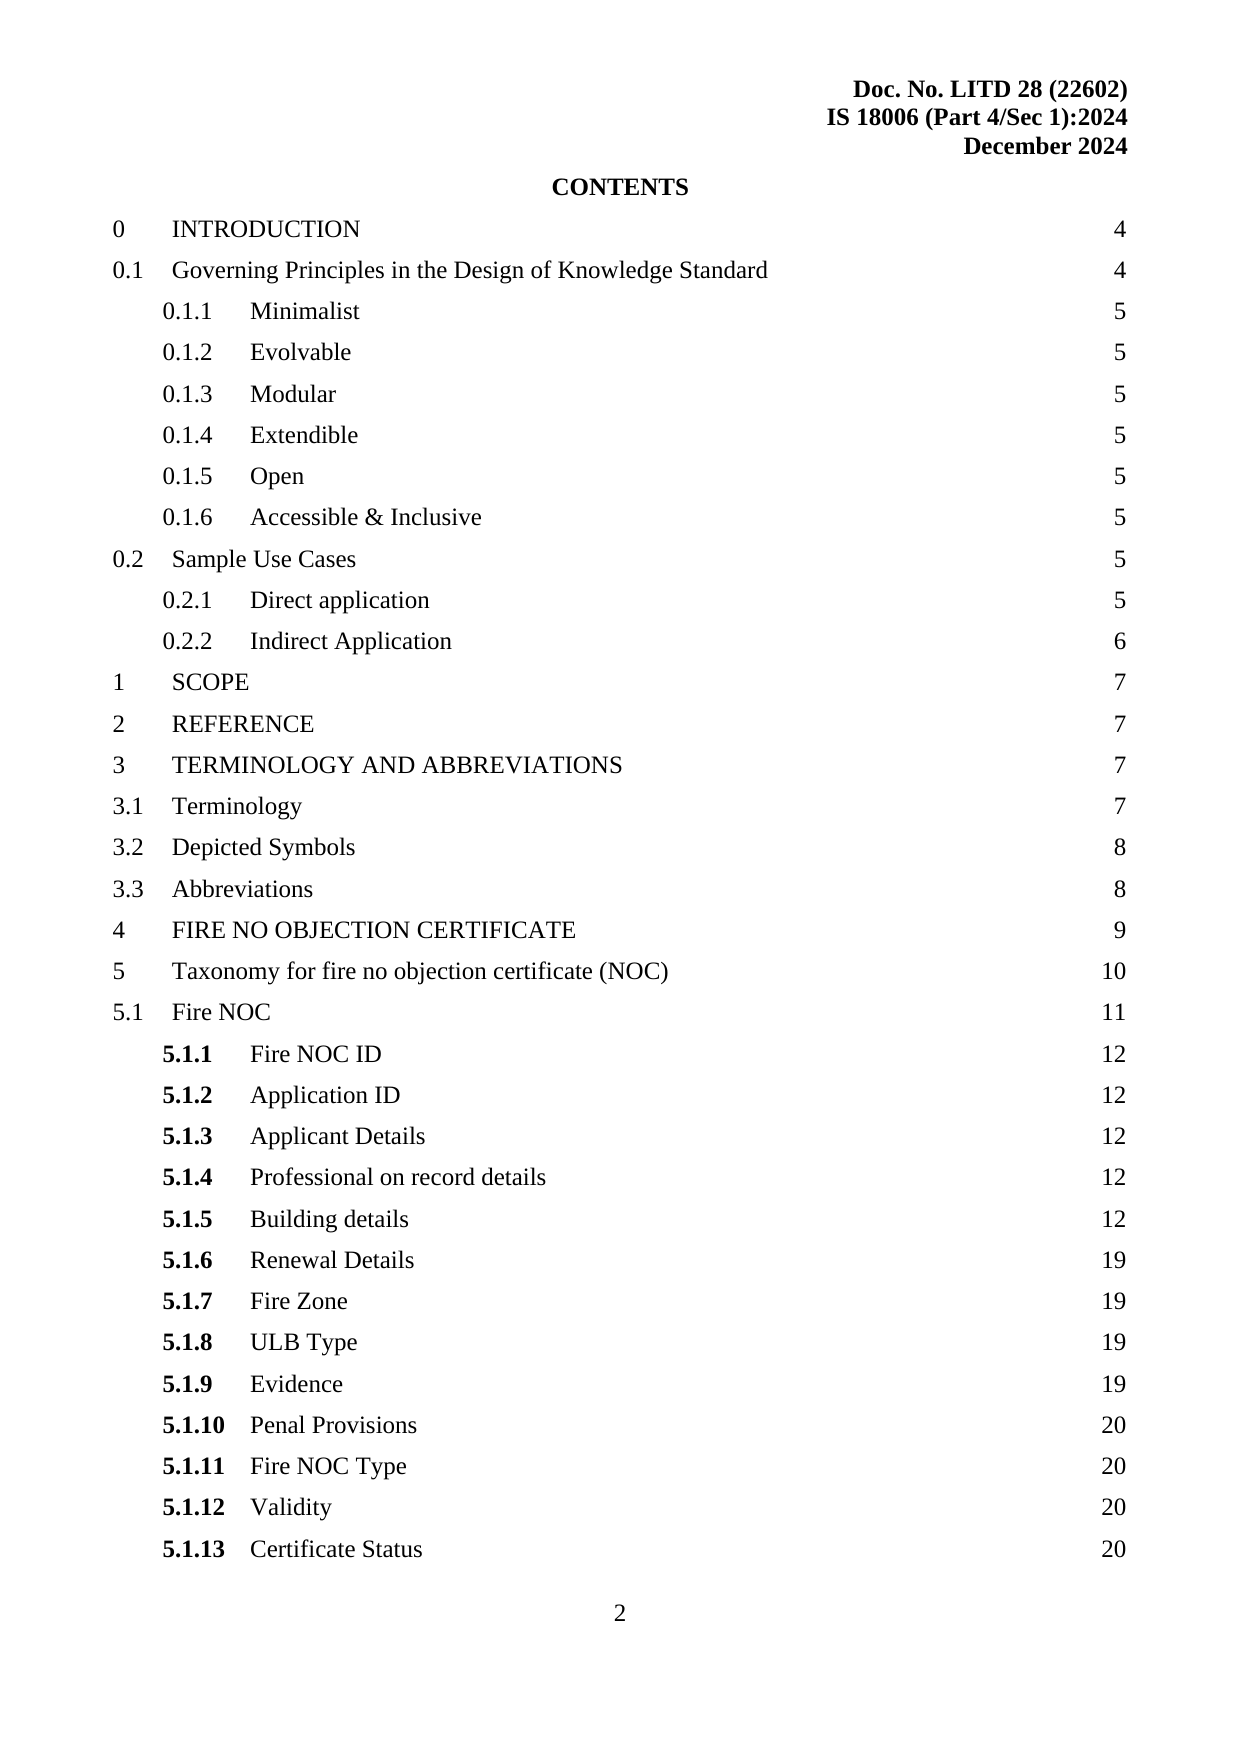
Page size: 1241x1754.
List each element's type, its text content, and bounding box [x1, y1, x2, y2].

text CONTENTS [112, 172, 1128, 201]
